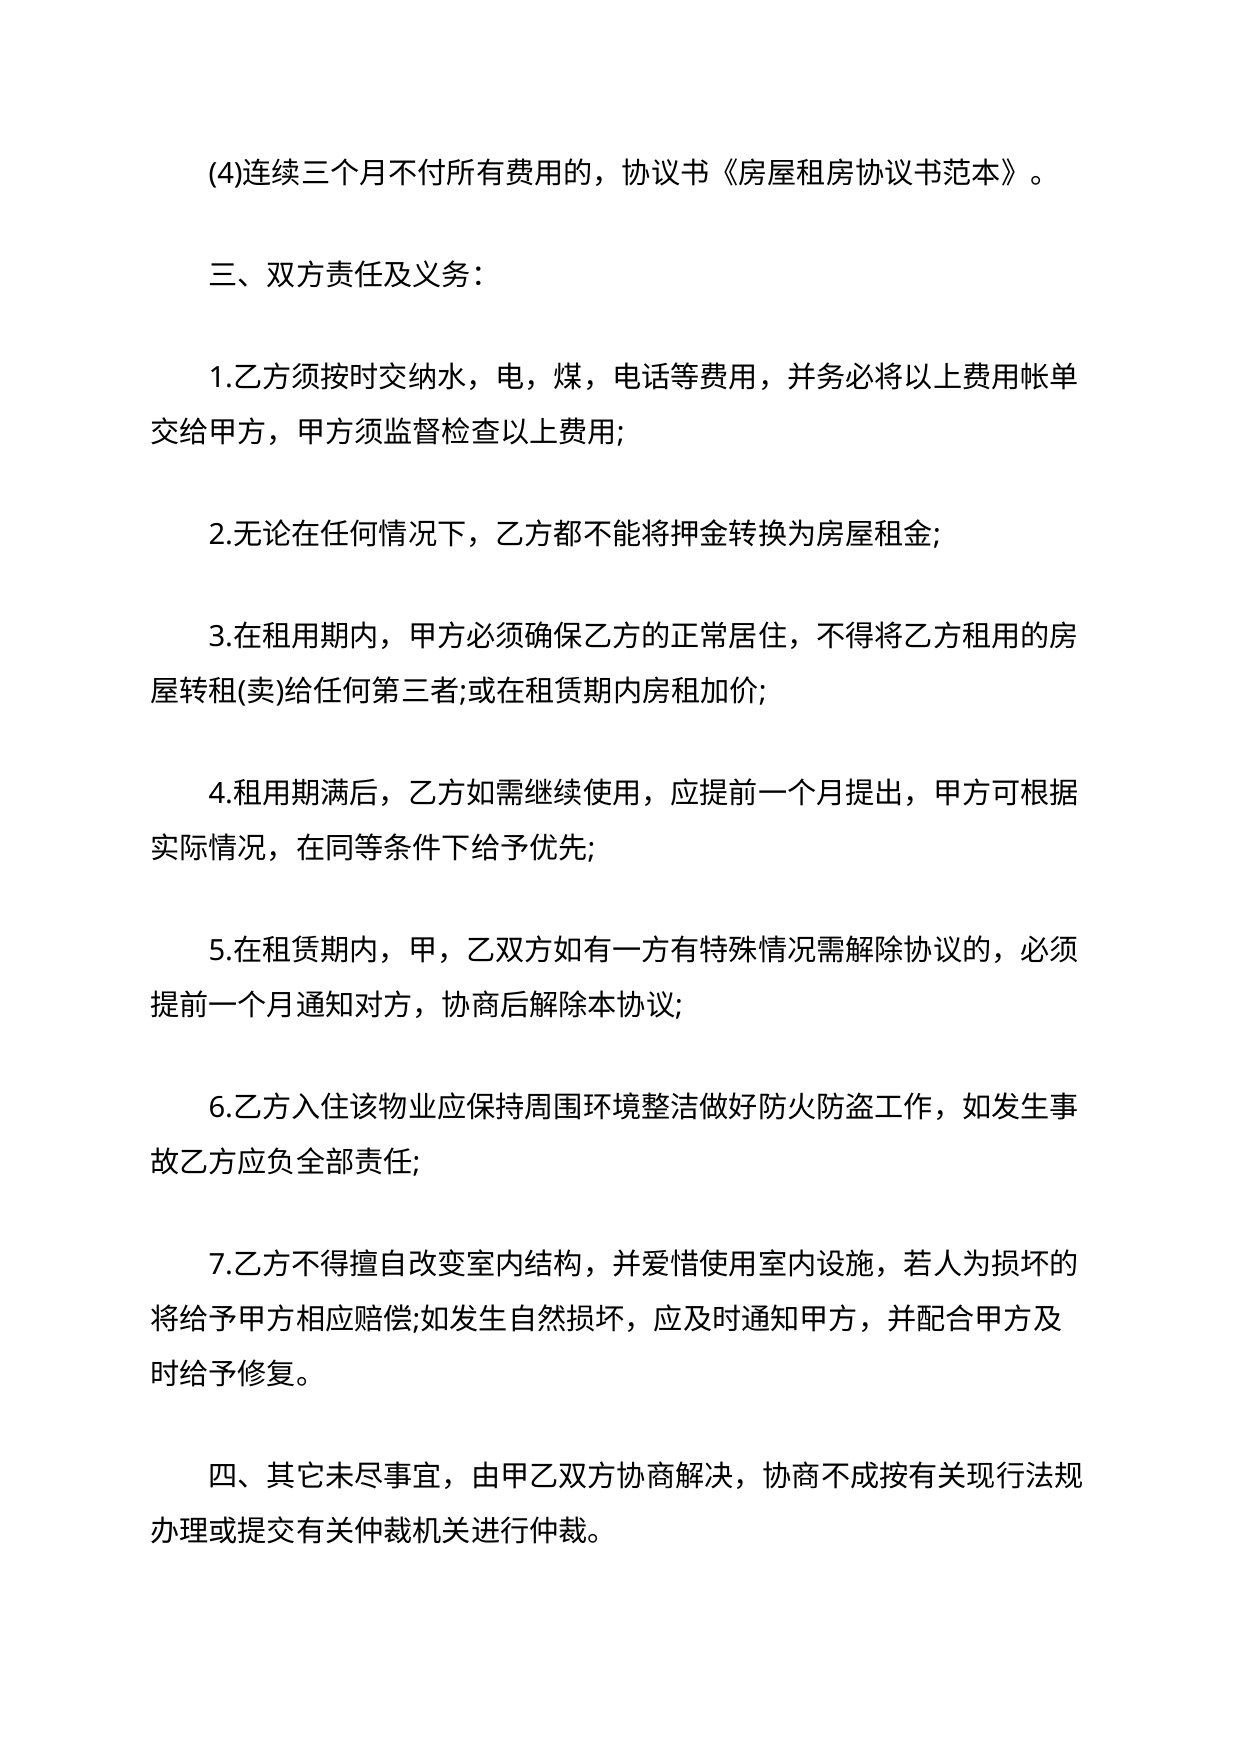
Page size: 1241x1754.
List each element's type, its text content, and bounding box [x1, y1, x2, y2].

text 1.乙方须按时交纳水，电，煤，电话等费用，并务必将以上费用帐单交给甲方，甲方须监督检查以上费用; [150, 354, 1090, 451]
text 3.在租用期内，甲方必须确保乙方的正常居住，不得将乙方租用的房屋转租(卖)给任何第三者;或在租赁期内房租加价; [150, 613, 1090, 710]
text 2.无论在任何情况下，乙方都不能将押金转换为房屋租金; [150, 511, 1090, 553]
text 四、其它未尽事宜，由甲乙双方协商解决，协商不成按有关现行法规办理或提交有关仲裁机关进行仲裁。 [150, 1452, 1090, 1549]
text 5.在租赁期内，甲，乙双方如有一方有特殊情况需解除协议的，必须提前一个月通知对方，协商后解除本协议; [150, 927, 1090, 1024]
text (4)连续三个月不付所有费用的，协议书《房屋租房协议书范本》。 [150, 150, 1090, 192]
text 三、双方责任及义务： [150, 252, 1090, 294]
text 4.租用期满后，乙方如需继续使用，应提前一个月提出，甲方可根据实际情况，在同等条件下给予优先; [150, 770, 1090, 867]
text 7.乙方不得擅自改变室内结构，并爱惜使用室内设施，若人为损坏的将给予甲方相应赔偿;如发生自然损坏，应及时通知甲方，并配合甲方及时给予修复。 [150, 1241, 1090, 1393]
text 6.乙方入住该物业应保持周围环境整洁做好防火防盗工作，如发生事故乙方应负全部责任; [150, 1084, 1090, 1181]
